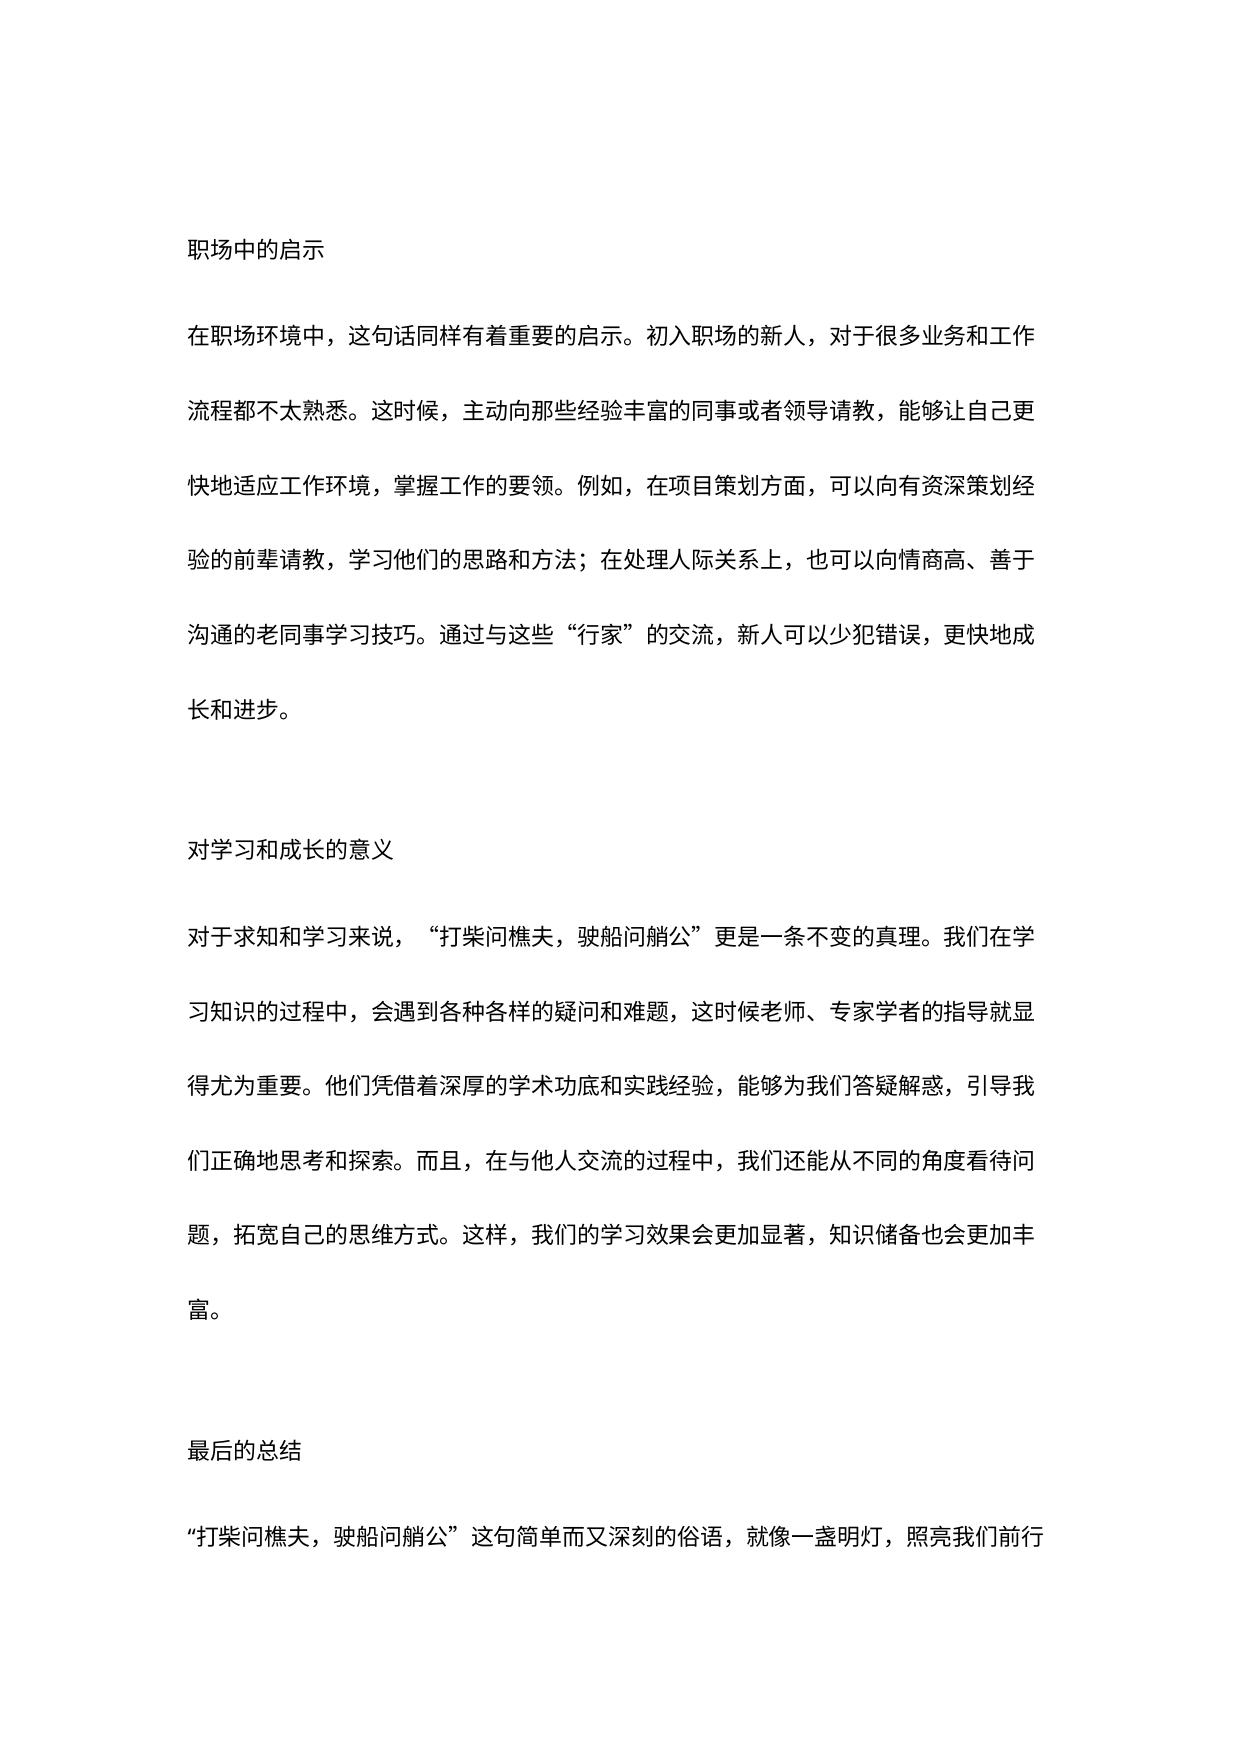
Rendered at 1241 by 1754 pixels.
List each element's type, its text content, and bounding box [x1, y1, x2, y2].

text 职场中的启示 [187, 216, 1053, 281]
text 对学习和成长的意义 [187, 816, 1053, 881]
text 在职场环境中，这句话同样有着重要的启示。初入职场的新人，对于很多业务和工作流程都不太熟悉。这时候，主动向那些经验丰富的同事或者领导请教，能够让自己更快地适应工作环境，掌握工作的要领。例如，在项目策划方面，可以向有资深策划经验的前辈请教，学习他们的思路和方法；在处理人际关系上，也可以向情商高、善于沟通的老同事学习技巧。通过与这些“行家”的交流，新人可以少犯错误，更快地成长和进步。 [187, 302, 1053, 741]
text 最后的总结 [187, 1417, 1053, 1482]
text 对于求知和学习来说，“打柴问樵夫，驶船问艄公”更是一条不变的真理。我们在学习知识的过程中，会遇到各种各样的疑问和难题，这时候老师、专家学者的指导就显得尤为重要。他们凭借着深厚的学术功底和实践经验，能够为我们答疑解惑，引导我们正确地思考和探索。而且，在与他人交流的过程中，我们还能从不同的角度看待问题，拓宽自己的思维方式。这样，我们的学习效果会更加显著，知识储备也会更加丰富。 [187, 903, 1053, 1341]
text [187, 1503, 1053, 1568]
